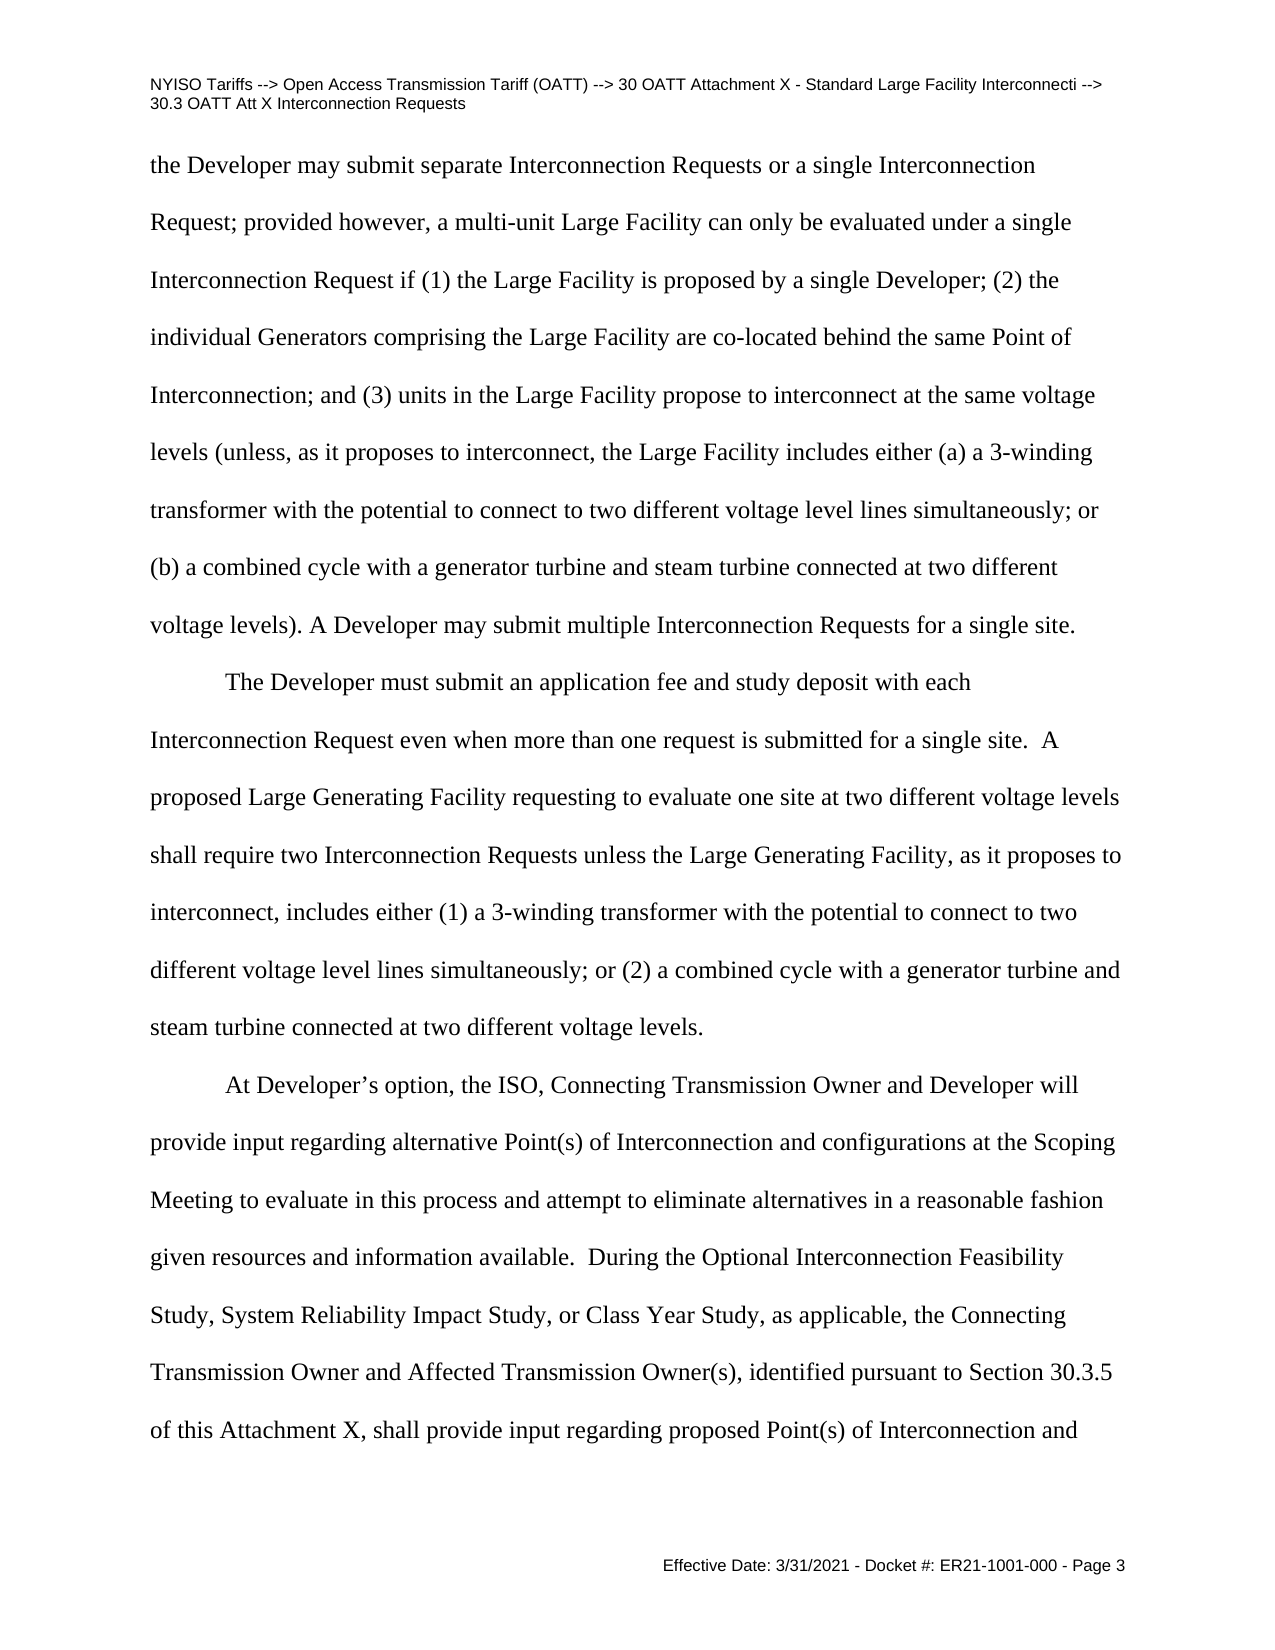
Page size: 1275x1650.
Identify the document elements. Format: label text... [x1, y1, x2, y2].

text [150, 150, 1125, 639]
text The Developer must submit an application fee and study deposit with each Interconnection Request even when more than one request is submitted for a single site. A proposed Large Generating Facility requesting to evaluate one site at two different voltage levels shall require two Interconnection Requests unless the Large Generating Facility, as it proposes to interconnect, includes either (1) a 3-winding transformer with the potential to connect to two different voltage level lines simultaneously; or (2) a combined cycle with a generator turbine and steam turbine connected at two different voltage levels. [150, 667, 1125, 1041]
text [150, 1070, 1125, 1444]
